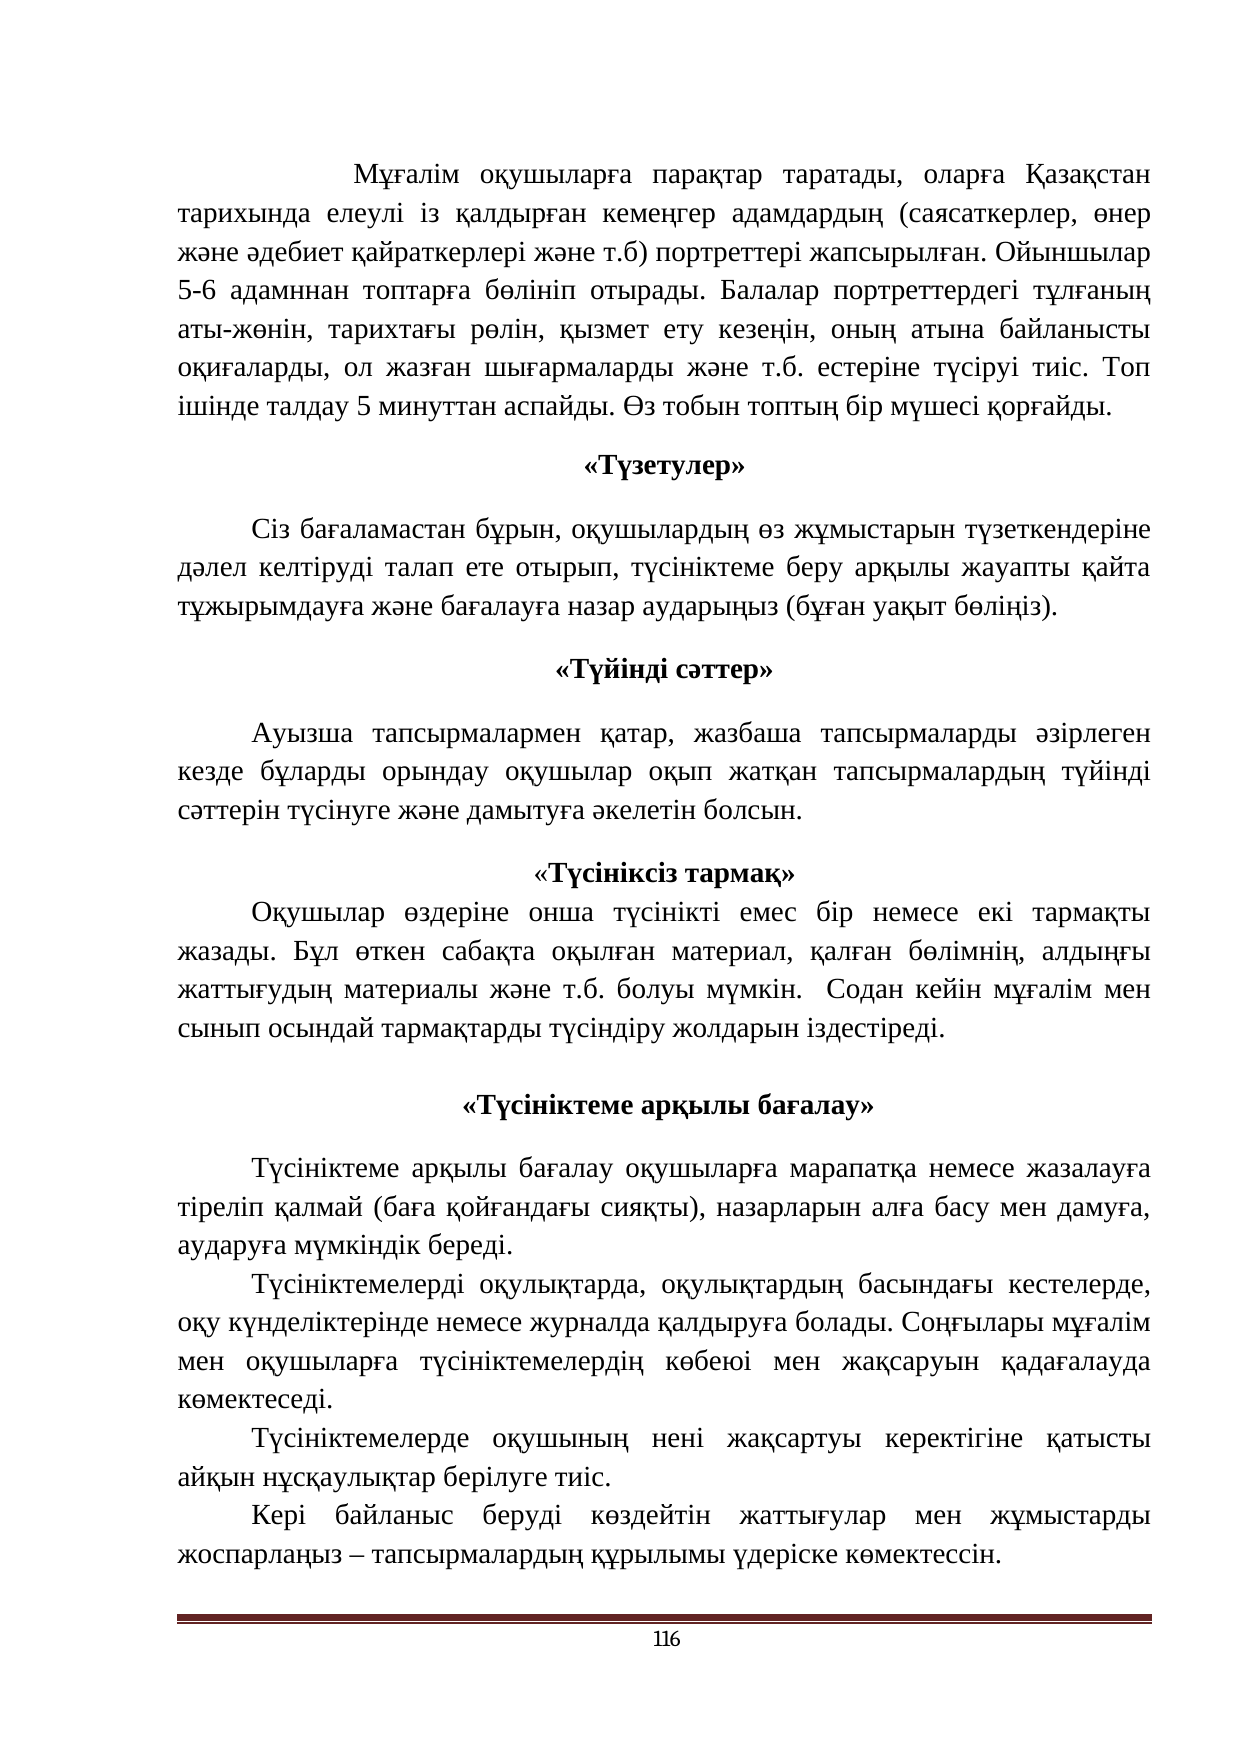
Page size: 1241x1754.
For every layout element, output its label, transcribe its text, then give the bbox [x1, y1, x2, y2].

text «Түсініксіз тармақ» [177, 856, 1152, 889]
text Сіз бағаламастан бұрын, оқушылардың өз жұмыстарын түзеткендеріне дәлел келтіруді талап ете отырып, түсініктеме беру арқылы жауапты қайта тұжырымдауға және бағалауға назар аударыңыз (бұған уақыт бөліңіз). [177, 511, 1152, 621]
text Түсініктеме арқылы бағалау оқушыларға марапатқа немесе жазалауға тіреліп қалмай (баға қойғандағы сияқты), назарларын алға басу мен дамуға, аударуға мүмкіндік береді. [177, 1150, 1152, 1261]
text Ауызша тапсырмалармен қатар, жазбаша тапсырмаларды әзірлеген кезде бұларды орындау оқушылар оқып жатқан тапсырмалардың түйінді сәттерін түсінуге және дамытуға әкелетін болсын. [177, 715, 1152, 826]
text Кері байланыс беруді көздейтін жаттығулар мен жұмыстарды жоспарлаңыз – тапсырмалардың құрылымы үдеріске көмектессін. [177, 1497, 1152, 1569]
text Оқушылар өздеріне онша түсінікті емес бір немесе екі тармақты жазады. Бұл өткен сабақта оқылған материал, қалған бөлімнің, алдыңғы жаттығудың материалы және т.б. болуы мүмкін. Содан кейін мұғалім мен сынып осындай тармақтарды түсіндіру жолдарын іздестіреді. [177, 894, 1152, 1043]
text «Түсініктеме арқылы бағалау» [177, 1087, 1152, 1120]
text Түсініктемелерді оқулықтарда, оқулықтардың басындағы кестелерде, оқу күнделіктерінде немесе журналда қалдыруға болады. Соңғылары мұғалім мен оқушыларға түсініктемелердің көбеюі мен жақсаруын қадағалауда көмектеседі. [177, 1266, 1152, 1415]
text «Түзетулер» [177, 447, 1152, 481]
list Мұғалім оқушыларға парақтар таратады, оларға Қазақстан тарихында елеулі із қалдырған кемеңгер адамдардың (саясаткерлер, өнер және әдебиет қайраткерлері және т.б) портреттері жапсырылған. Ойыншылар 5-6 адамннан топтарға бөлініп отырады. Балалар портреттердегі тұлғаның аты-жөнін, тарихтағы рөлін, қызмет ету кезеңін, оның атына байланысты оқиғаларды, ол жазған шығармаларды және т.б. естеріне түсіруі тиіс. Топ ішінде талдау 5 минуттан аспайды. Өз тобын топтың бір мүшесі қорғайды. [177, 157, 1152, 421]
text Түсініктемелерде оқушының нені жақсартуы керектігіне қатысты айқын нұсқаулықтар берілуге тиіс. [177, 1420, 1152, 1492]
text «Түйінді сәттер» [177, 651, 1152, 685]
